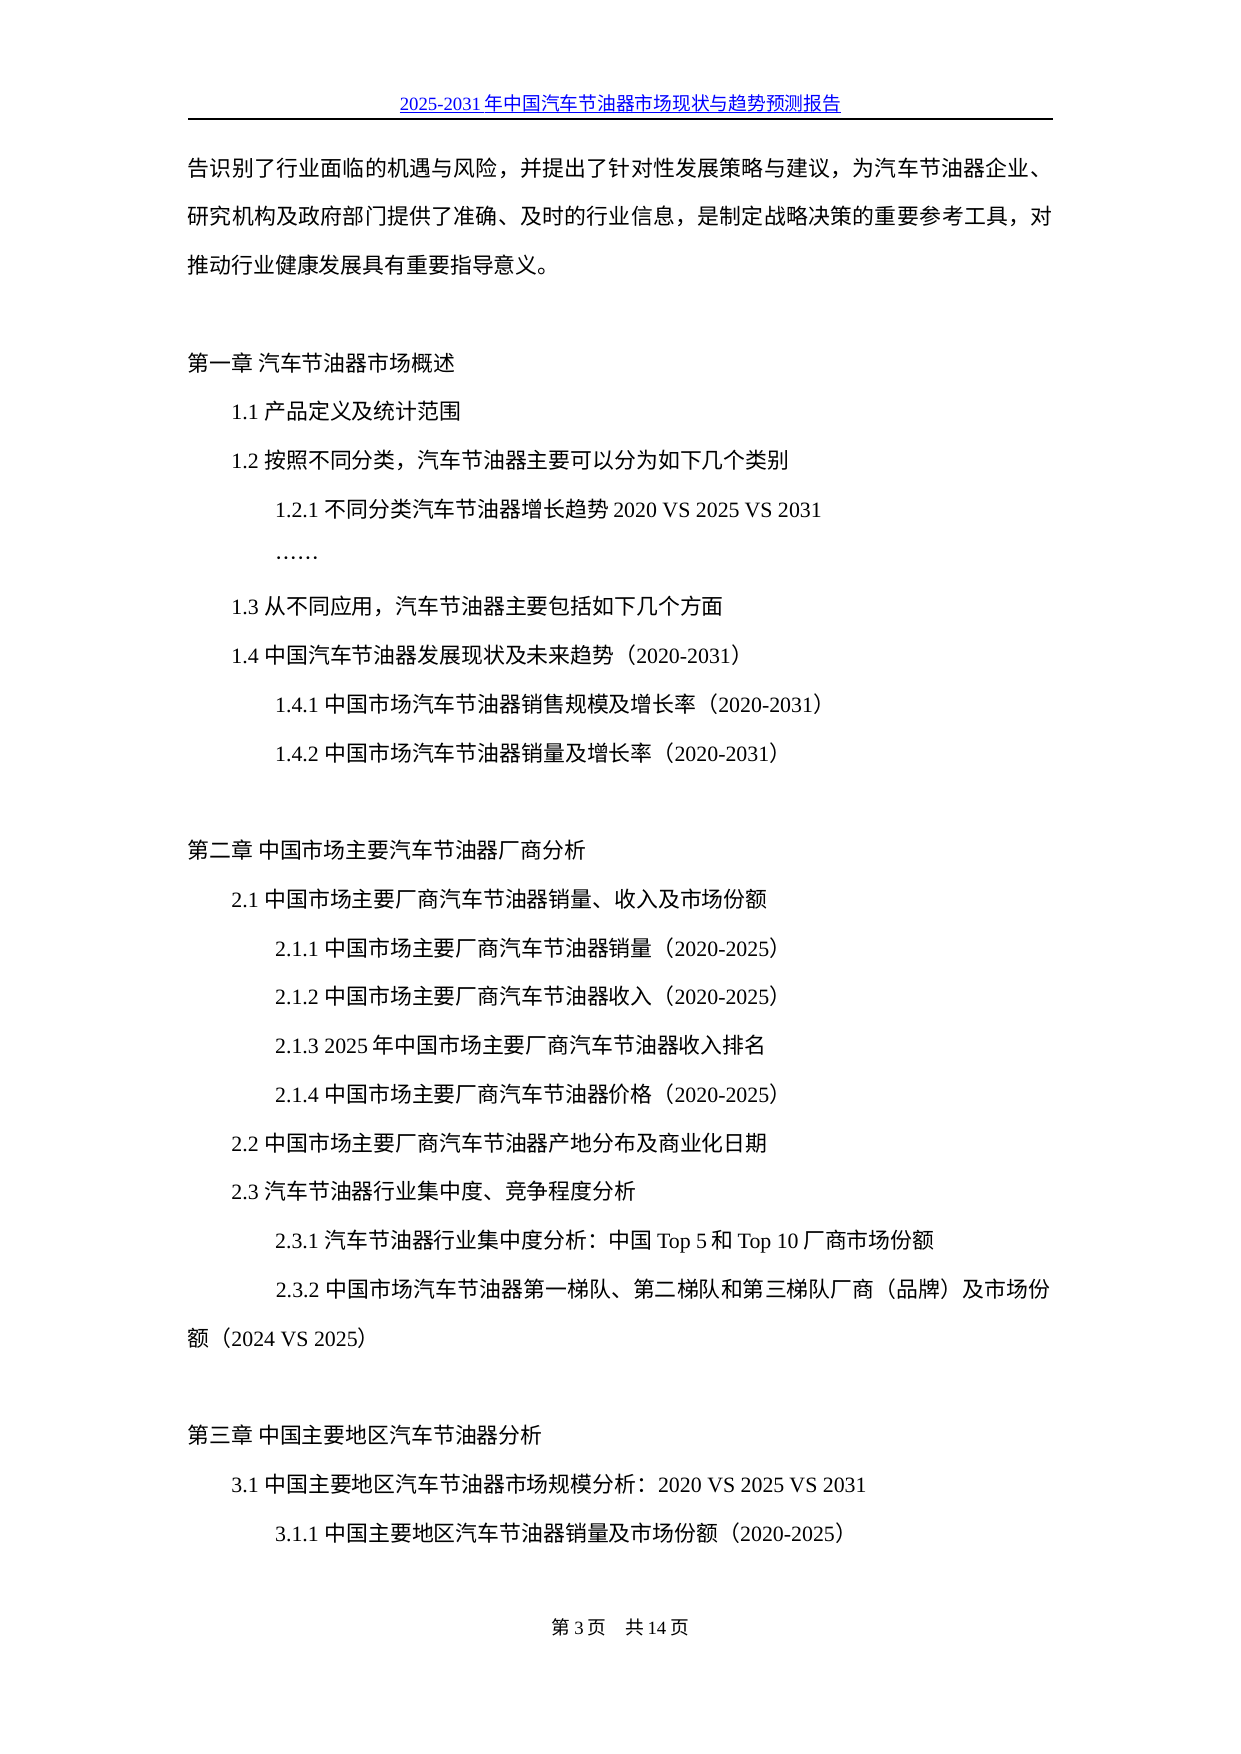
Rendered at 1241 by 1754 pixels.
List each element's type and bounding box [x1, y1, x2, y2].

text [187, 150, 1053, 1548]
